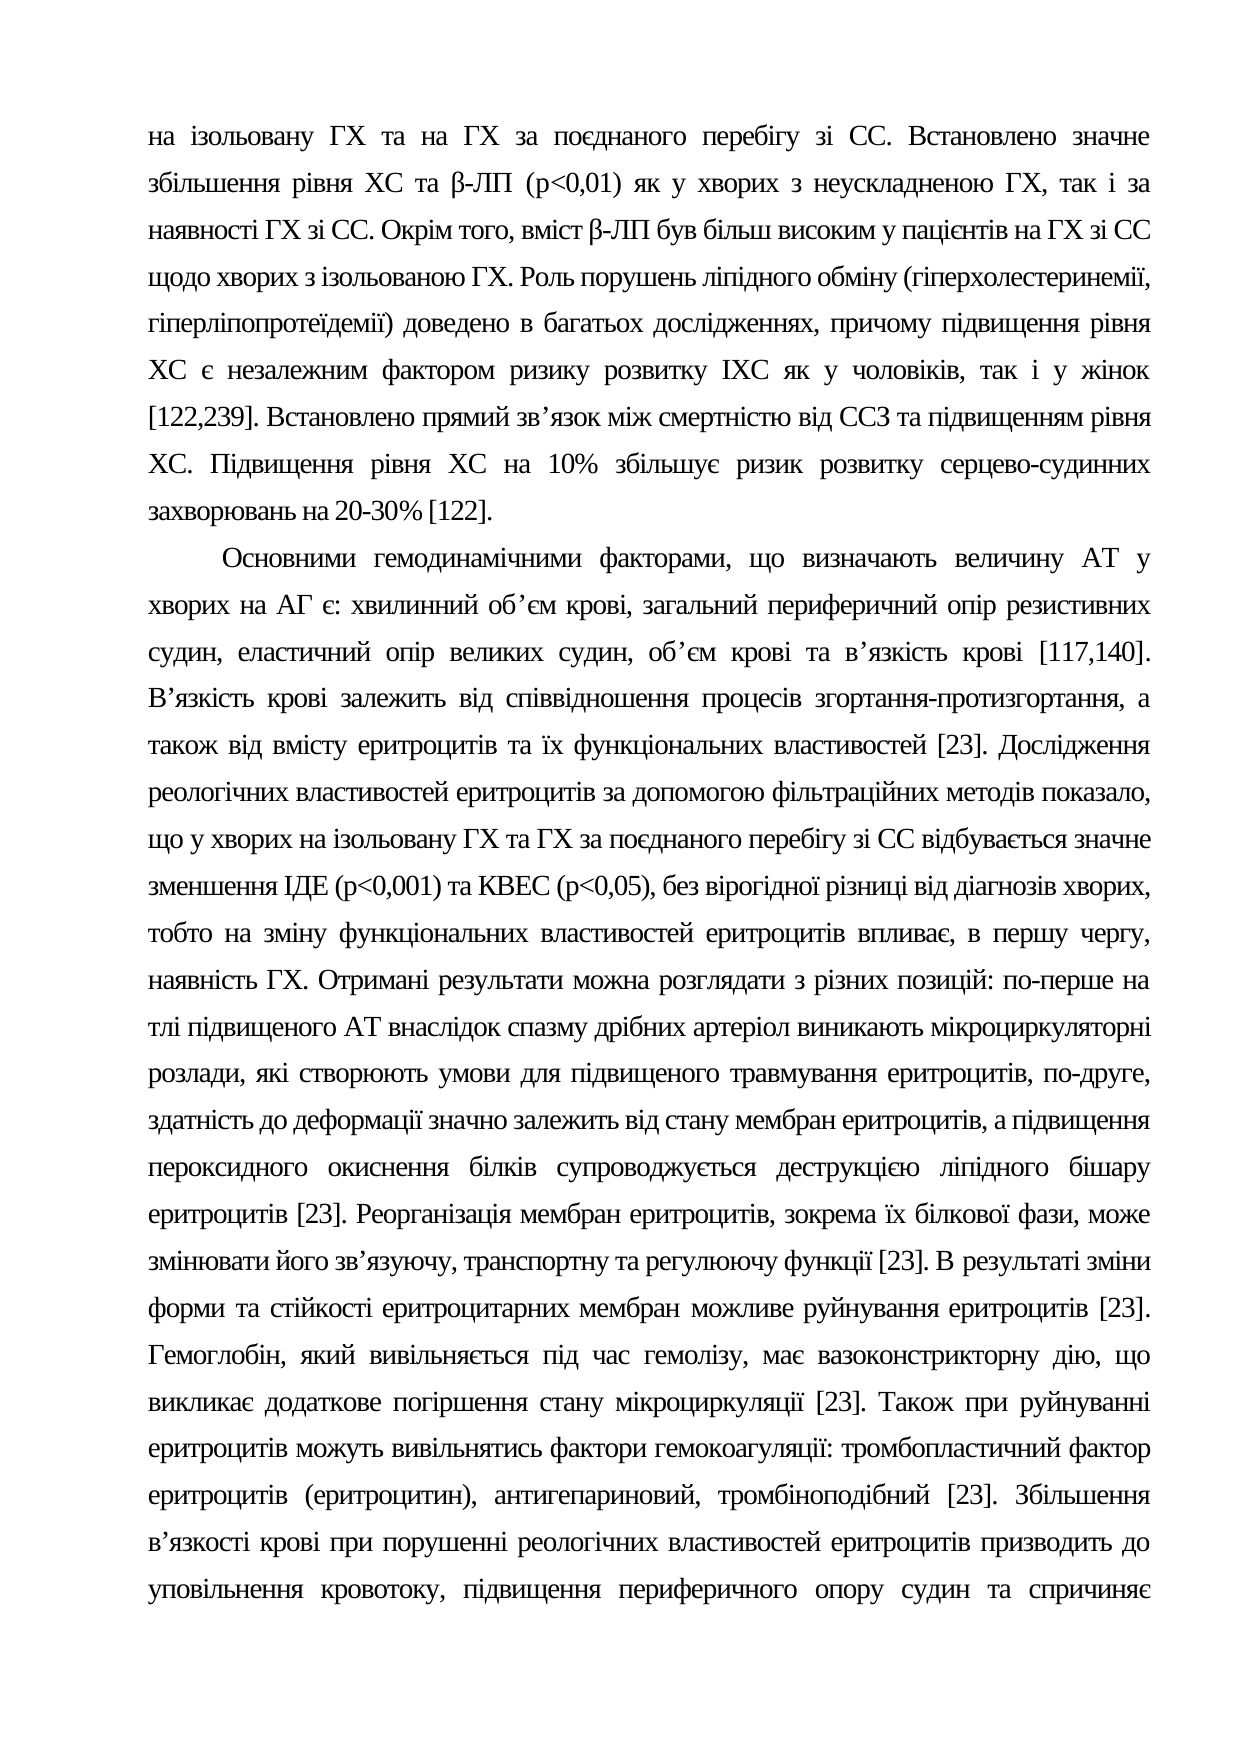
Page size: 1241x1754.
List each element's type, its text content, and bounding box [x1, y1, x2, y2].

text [148, 118, 1152, 527]
